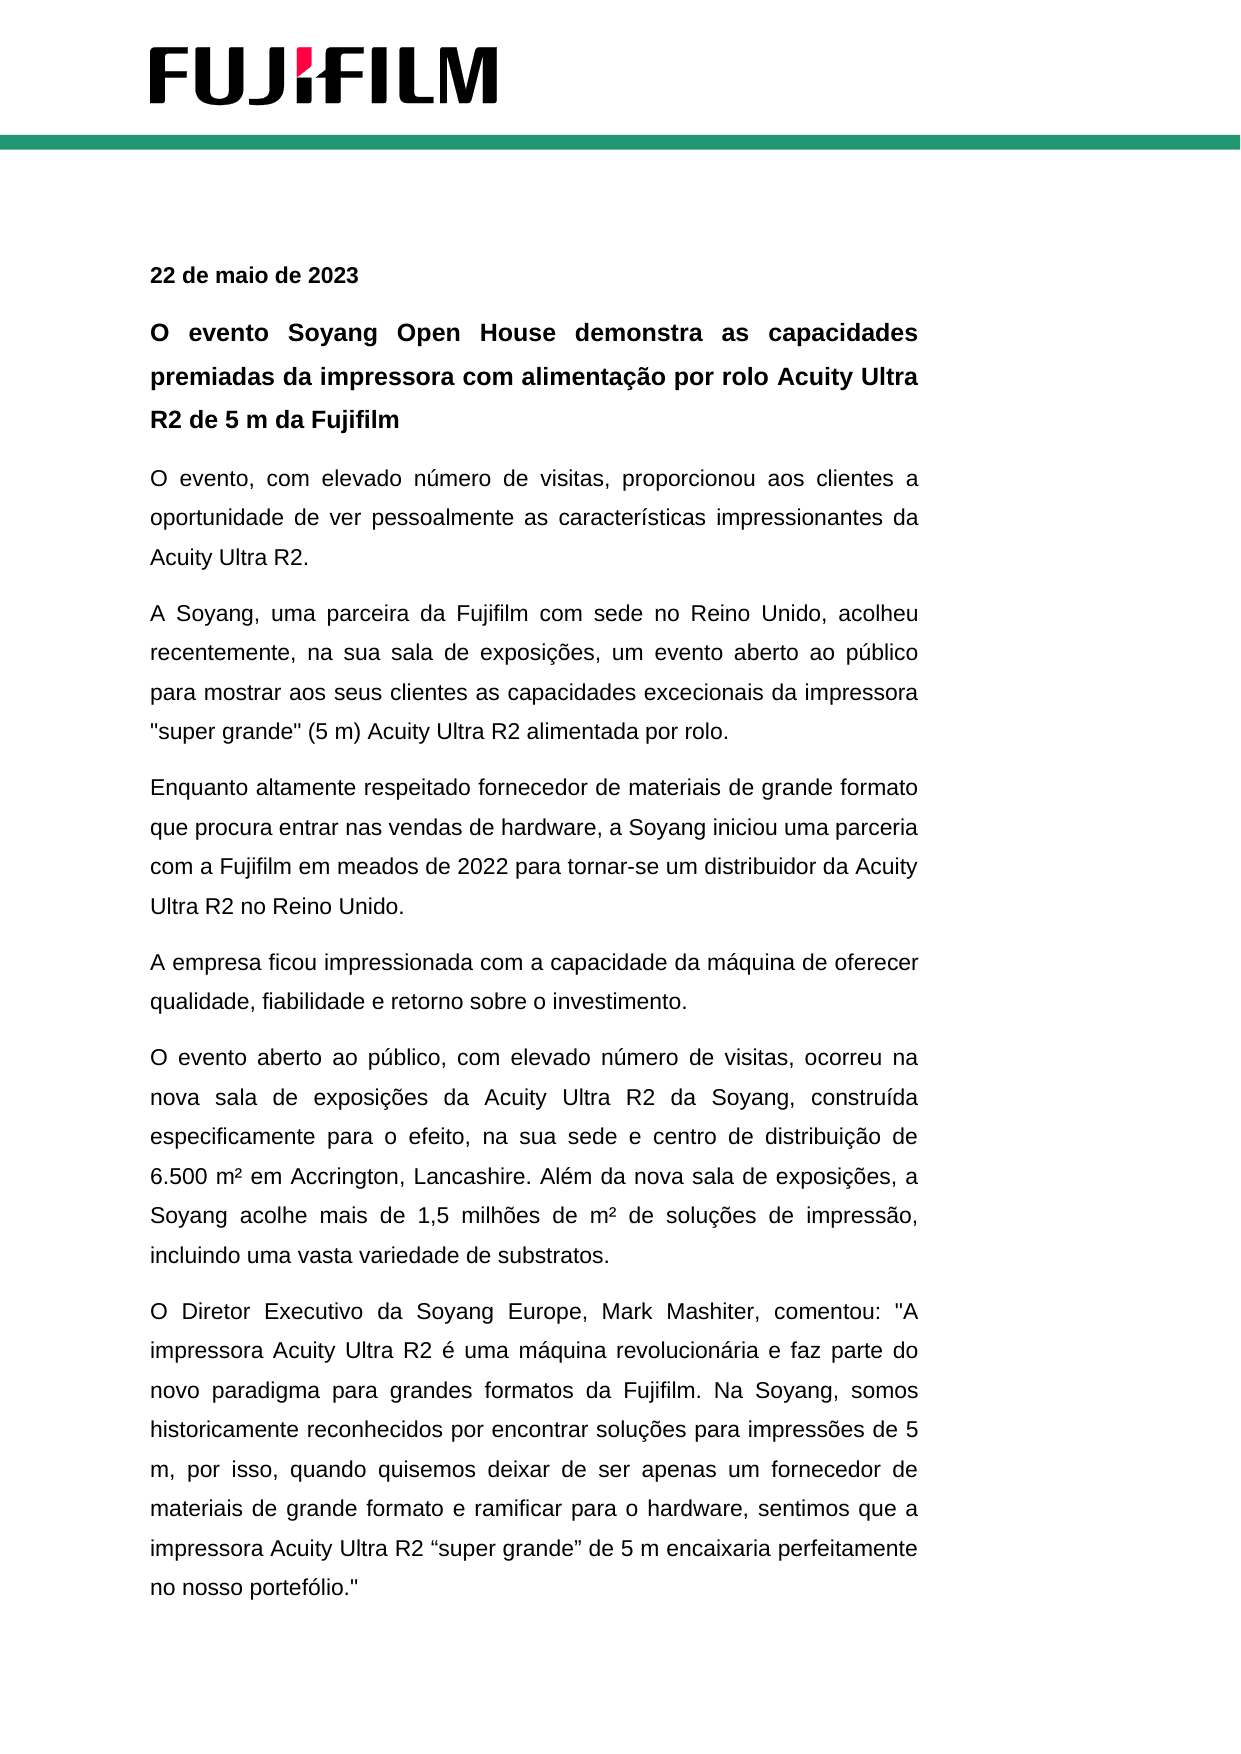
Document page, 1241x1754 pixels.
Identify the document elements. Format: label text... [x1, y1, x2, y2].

text O evento aberto ao público, com elevado número de visitas, ocorreu na nova sala de exposições da Acuity Ultra R2 da Soyang, construída especificamente para o efeito, na sua sede e centro de distribuição de 6.500 m² em Accrington, Lancashire. Além da nova sala de exposições, a Soyang acolhe mais de 1,5 milhões de m² de soluções de impressão, incluindo uma vasta variedade de substratos. [150, 1044, 919, 1268]
text A Soyang, uma parceira da Fujifilm com sede no Reino Unido, acolheu recentemente, na sua sala de exposições, um evento aberto ao público para mostrar aos seus clientes as capacidades excecionais da impressora "super grande" (5 m) Acuity Ultra R2 alimentada por rolo. [150, 599, 919, 744]
text O evento, com elevado número de visitas, proporcionou aos clientes a oportunidade de ver pessoalmente as características impressionantes da Acuity Ultra R2. [150, 464, 919, 570]
text A empresa ficou impressionada com a capacidade da máquina de oferecer qualidade, fiabilidade e retorno sobre o investimento. [150, 949, 919, 1014]
text Enquanto altamente respeitado fornecedor de materiais de grande formato que procura entrar nas vendas de hardware, a Soyang iniciou uma parceria com a Fujifilm em meados de 2022 para tornar-se um distribuidor da Acuity Ultra R2 no Reino Unido. [150, 774, 919, 919]
text O evento Soyang Open House demonstra as capacidades premiadas da impressora com alimentação por rolo Acuity Ultra R2 de 5 m da Fujifilm [150, 318, 919, 433]
text O Diretor Executivo da Soyang Europe, Mark Mashiter, comentou: "A impressora Acuity Ultra R2 é uma máquina revolucionária e faz parte do novo paradigma para grandes formatos da Fujifilm. Na Soyang, somos historicamente reconhecidos por encontrar soluções para impressões de 5 m, por isso, quando quisemos deixar de ser apenas um fornecedor de materiais de grande formato e ramificar para o hardware, sentimos que a impressora Acuity Ultra R2 “super grande” de 5 m encaixaria perfeitamente no nosso portefólio." [150, 1298, 919, 1601]
text 22 de maio de 2023 [150, 262, 919, 289]
